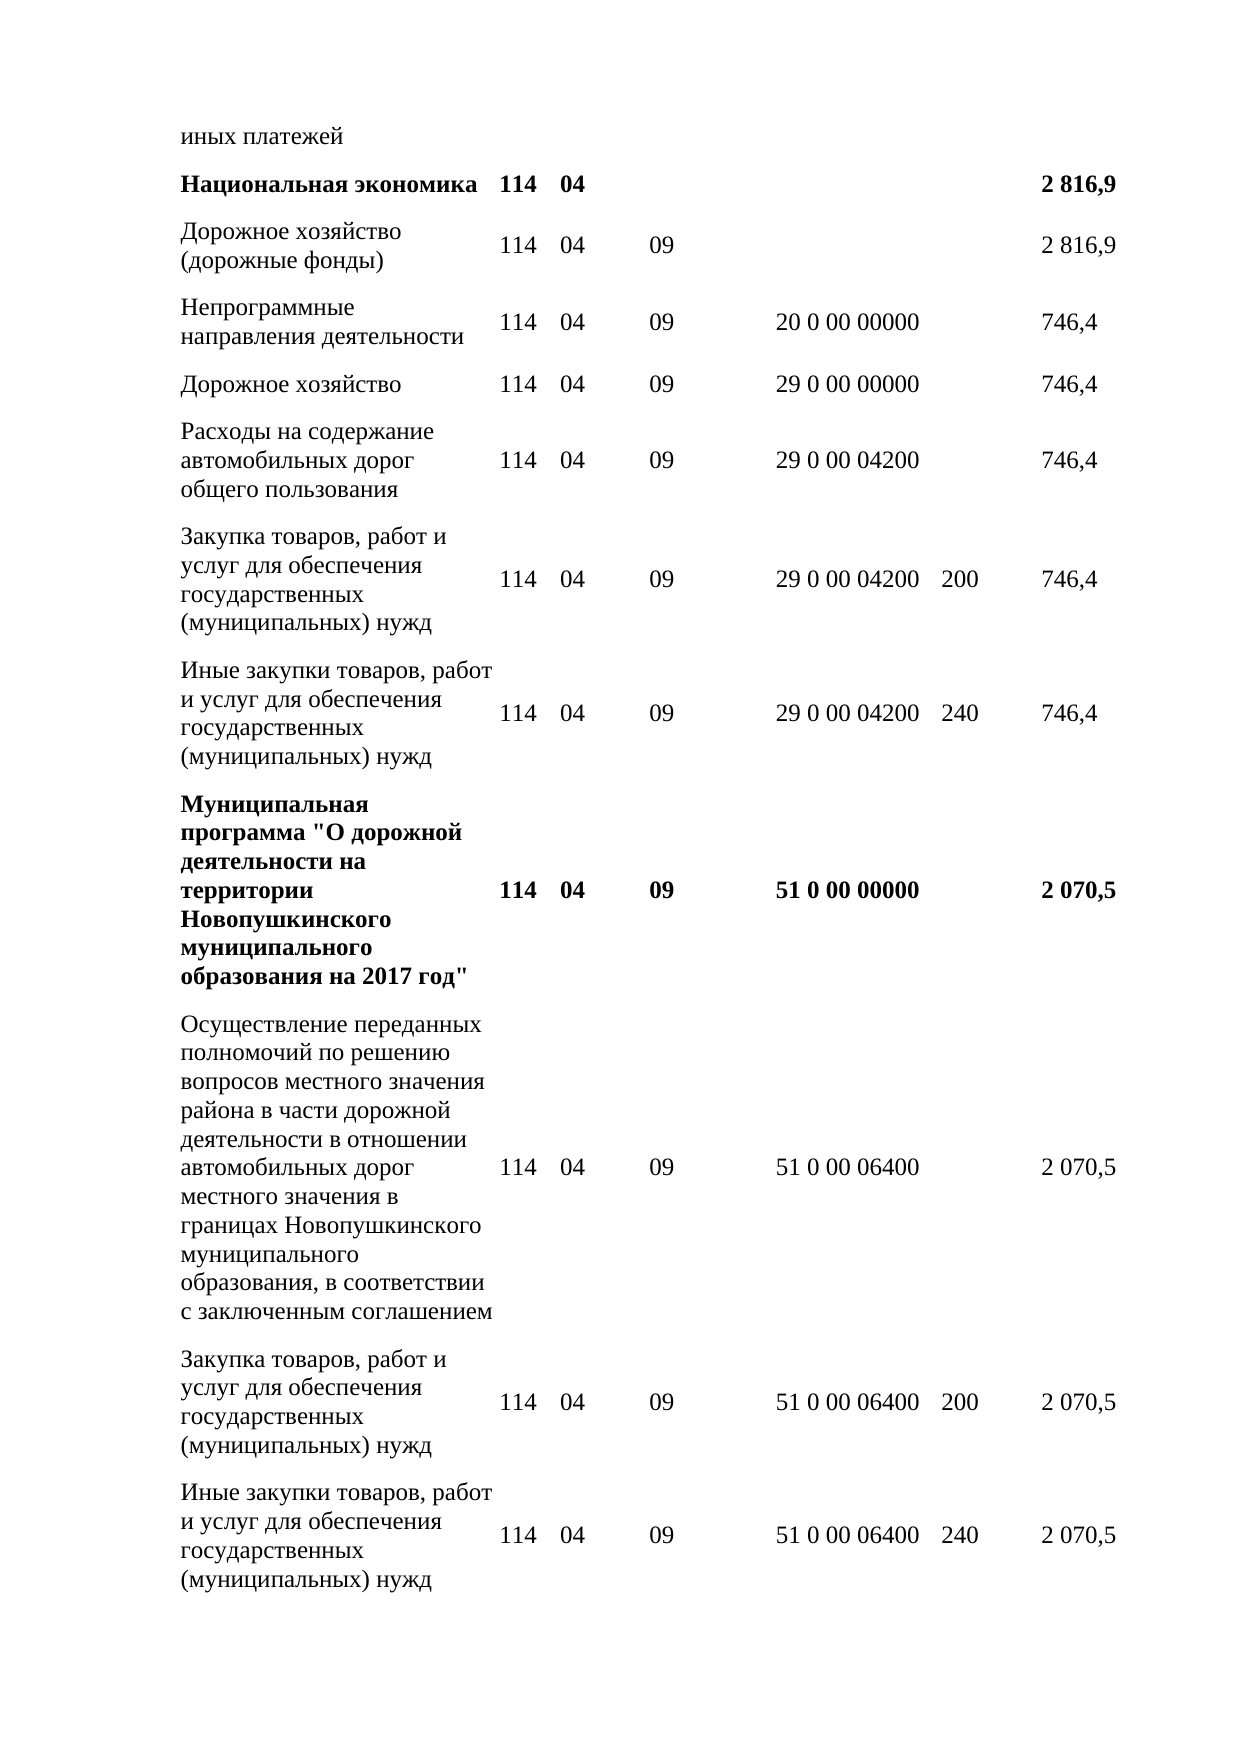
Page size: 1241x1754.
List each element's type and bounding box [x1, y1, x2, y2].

table_header [177, 118, 1179, 1611]
